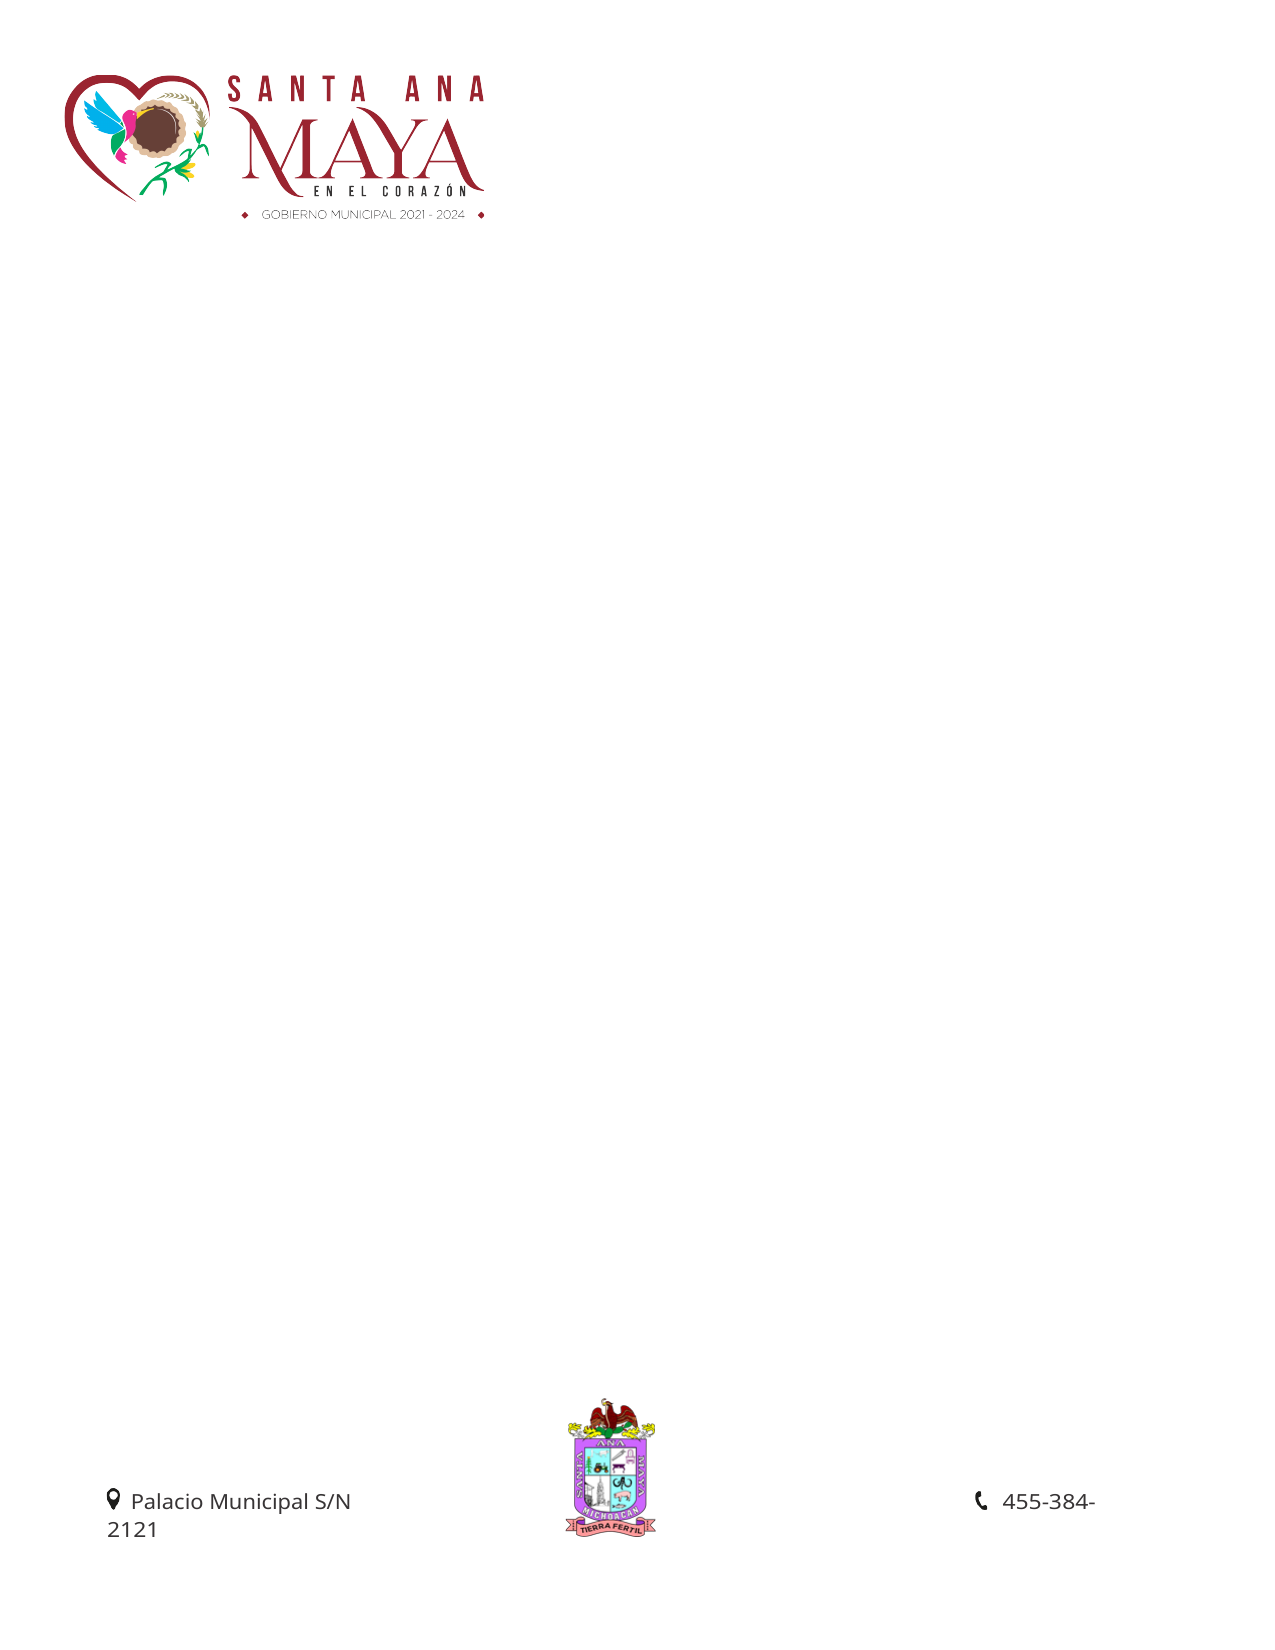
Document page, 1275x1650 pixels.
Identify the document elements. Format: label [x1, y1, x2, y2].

picture [64, 75, 485, 219]
picture [975, 1491, 988, 1510]
picture [565, 1398, 656, 1537]
picture [106, 1488, 120, 1510]
